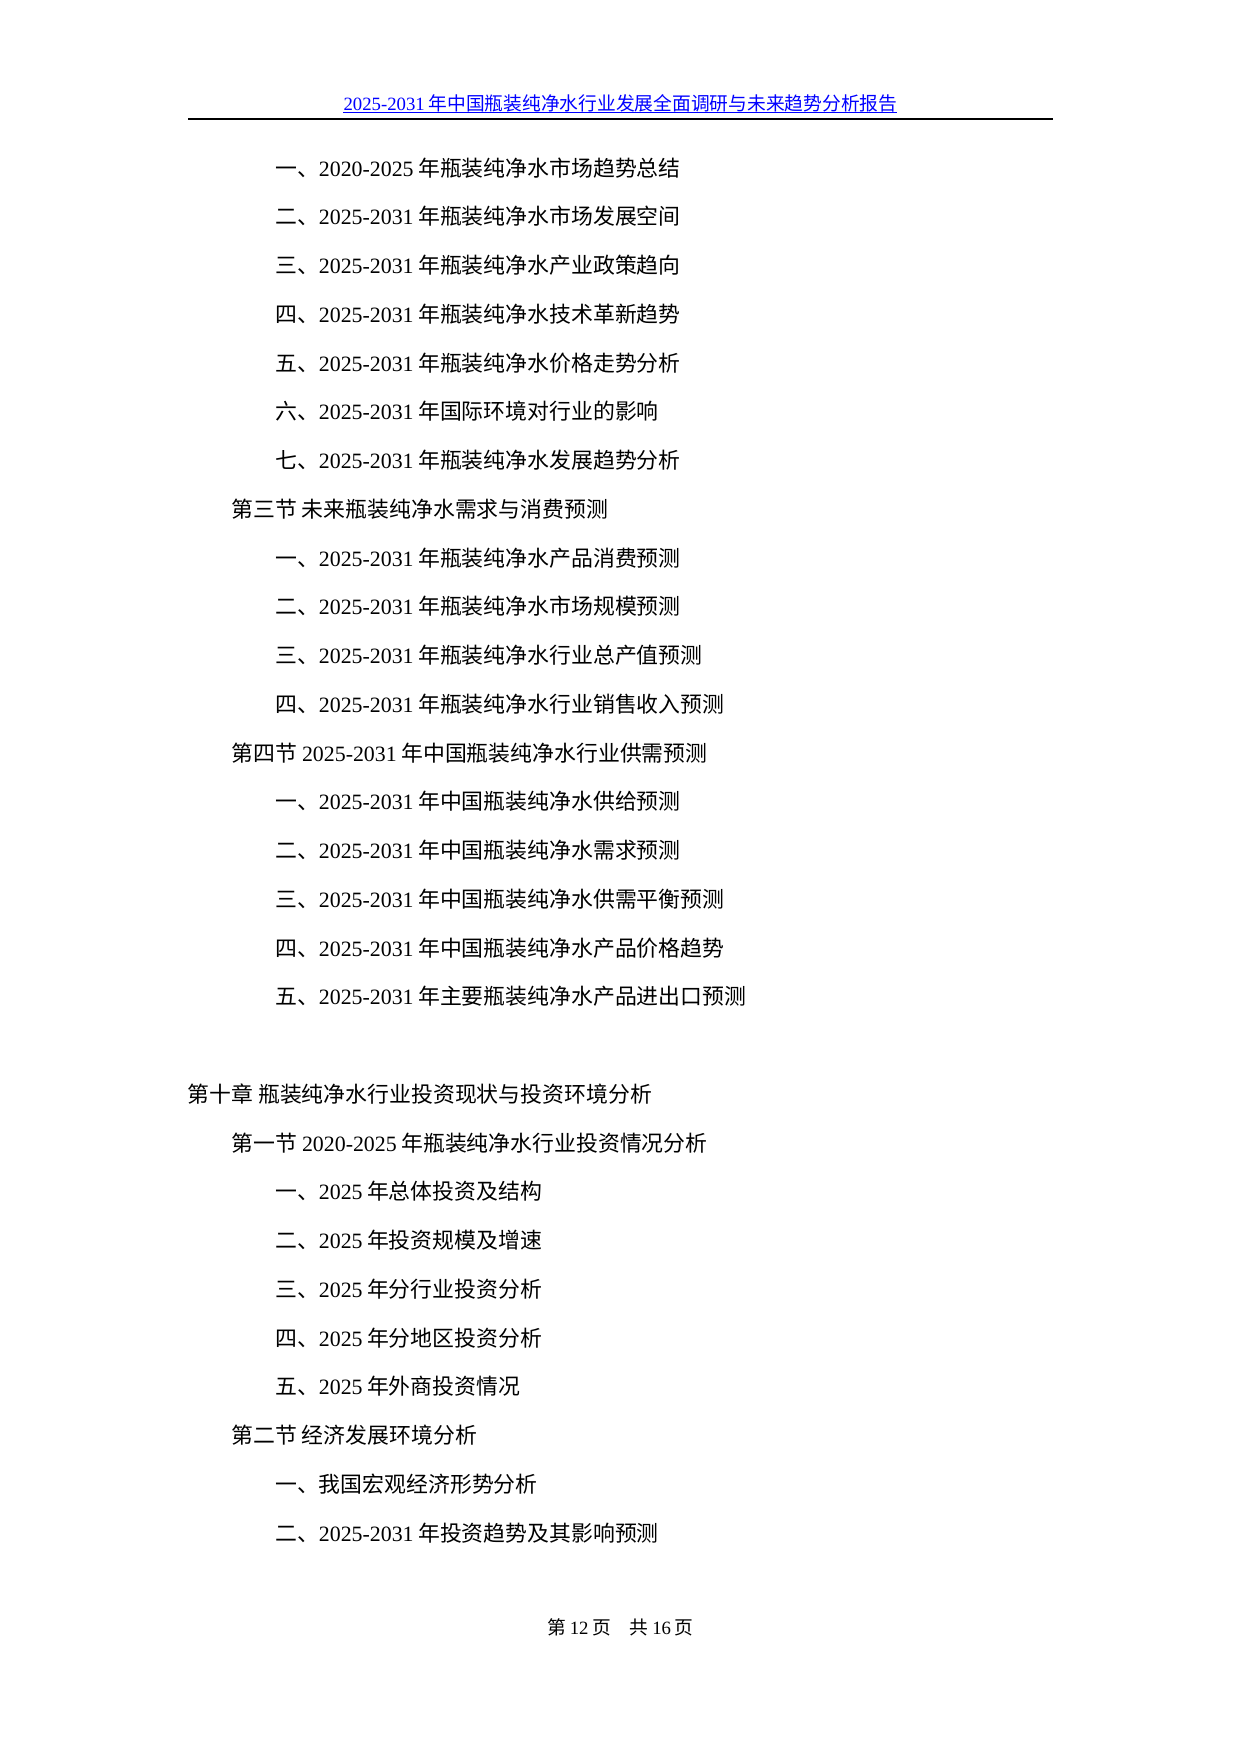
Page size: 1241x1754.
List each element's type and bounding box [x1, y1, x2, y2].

text [187, 150, 1053, 1548]
